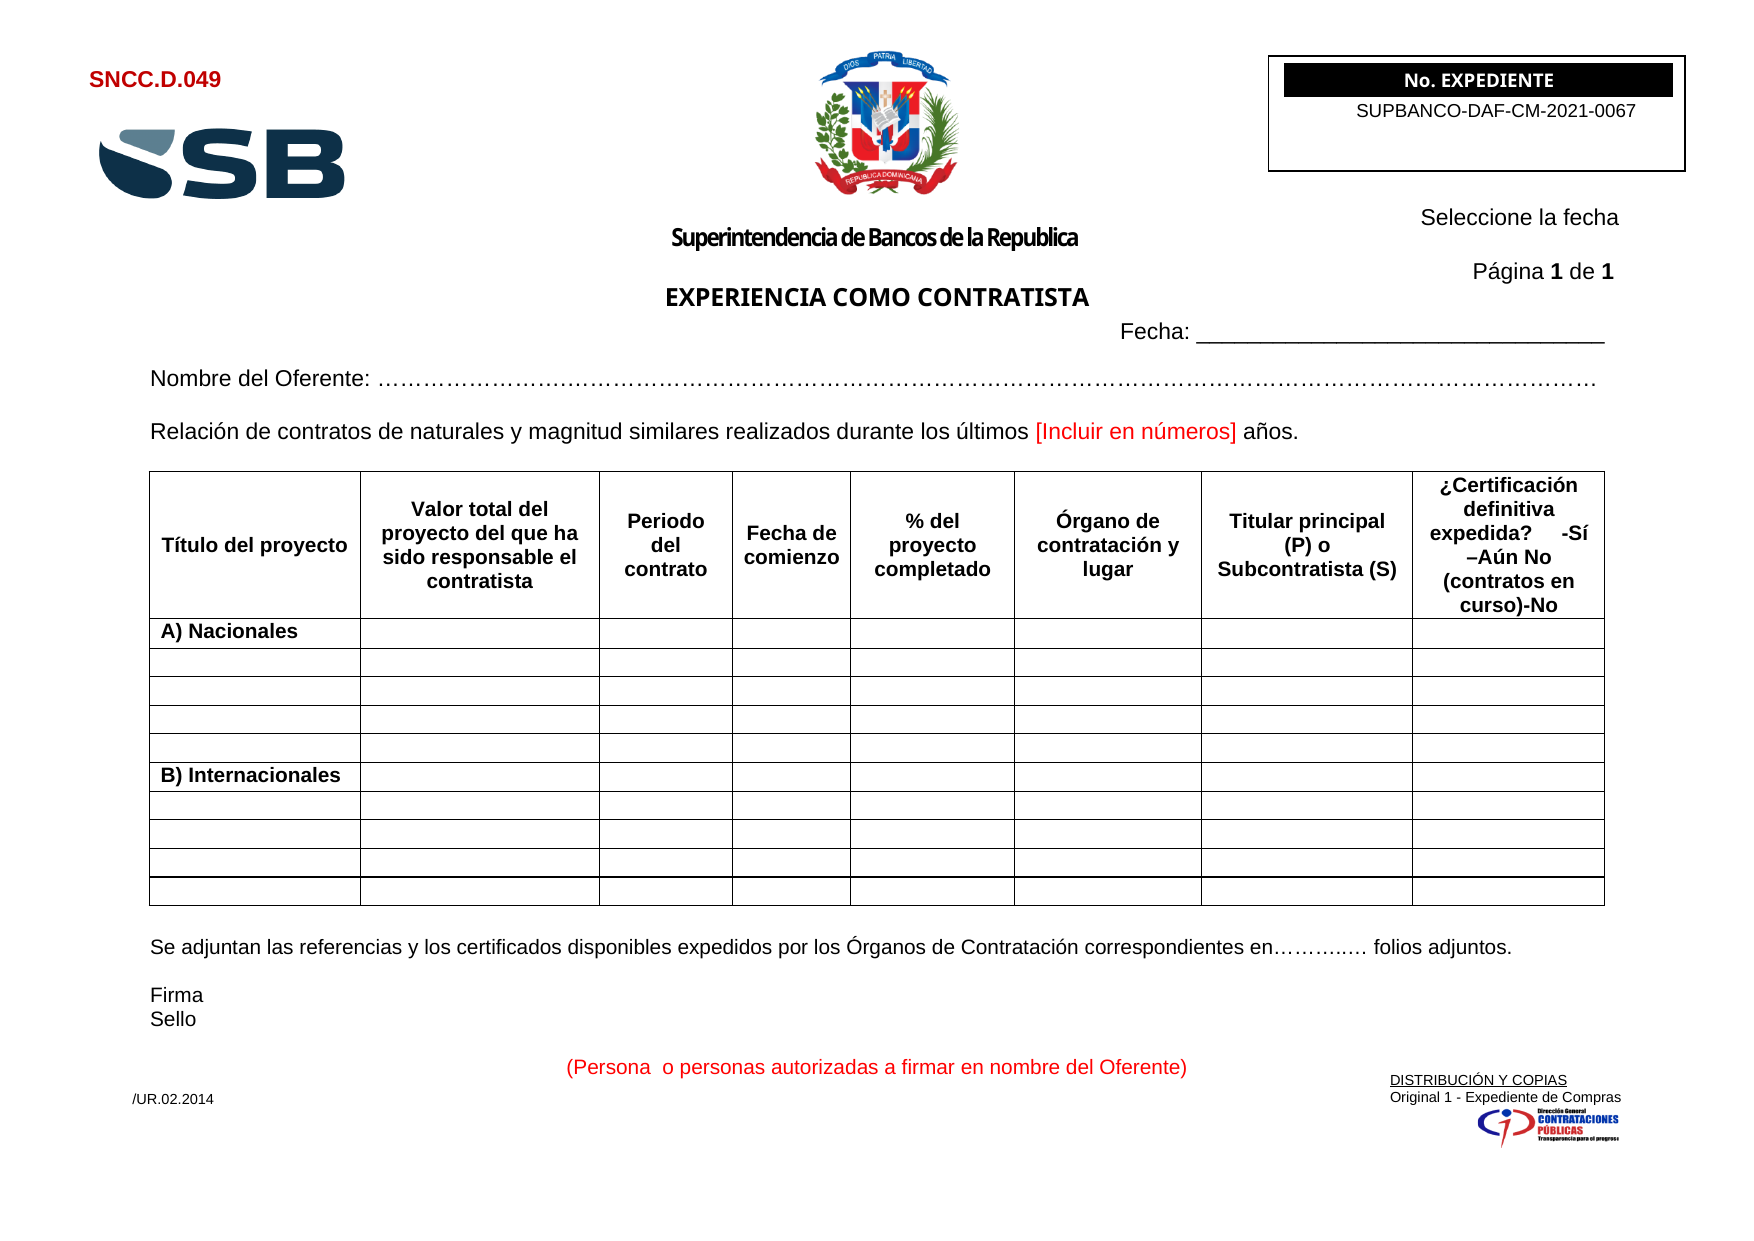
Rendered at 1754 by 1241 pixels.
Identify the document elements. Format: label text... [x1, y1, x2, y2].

table_cell [361, 820, 599, 848]
table_cell [600, 619, 732, 647]
table_cell [1015, 706, 1201, 733]
table_cell [361, 878, 599, 905]
table_cell [1413, 734, 1604, 762]
table_cell [1015, 792, 1201, 819]
table_cell [1413, 792, 1604, 819]
table_cell [851, 677, 1014, 704]
table_cell [733, 734, 850, 762]
table_cell [1015, 849, 1201, 876]
table_cell [150, 706, 360, 733]
table_cell [1202, 820, 1412, 848]
text Sello [150, 1007, 1604, 1031]
table_cell [1015, 649, 1201, 676]
picture [86, 102, 364, 222]
table_cell [1202, 734, 1412, 762]
table_cell [851, 849, 1014, 876]
picture [1477, 1108, 1619, 1148]
table_header Titular principal (P) o Subcontratista (S) [1202, 472, 1412, 618]
table_cell [851, 763, 1014, 791]
text Firma [150, 983, 1604, 1007]
table_cell [1202, 619, 1412, 647]
table_cell [1413, 820, 1604, 848]
text Nombre del Oferente: …………………….……………………………………………………………………………………………………………………… [150, 365, 1604, 392]
table_cell [600, 792, 732, 819]
table_cell [361, 619, 599, 647]
table_header Periodo del contrato [600, 472, 732, 618]
table_cell [1202, 763, 1412, 791]
table_cell [150, 820, 360, 848]
table_cell [1413, 878, 1604, 905]
table_cell [1413, 677, 1604, 704]
table_cell [1202, 792, 1412, 819]
table_cell [851, 619, 1014, 647]
table_cell [851, 820, 1014, 848]
table_cell [851, 878, 1014, 905]
table_cell [600, 849, 732, 876]
table_cell [1202, 649, 1412, 676]
table_header Órgano de contratación y lugar [1015, 472, 1201, 618]
table_cell [1015, 763, 1201, 791]
table_cell [600, 649, 732, 676]
table_cell [600, 763, 732, 791]
text Relación de contratos de naturales y magnitud similares realizados durante los últimos [Incluir en números] años. [150, 418, 1604, 444]
table_cell [600, 820, 732, 848]
table_cell [600, 878, 732, 905]
table_cell [851, 792, 1014, 819]
picture [814, 50, 960, 195]
text Se adjuntan las referencias y los certificados disponibles expedidos por los Órganos de Contratación correspondientes en………..… folios adjuntos. [150, 935, 1604, 959]
table_cell [361, 849, 599, 876]
table_cell [1015, 878, 1201, 905]
table_cell [733, 878, 850, 905]
table_cell [1015, 820, 1201, 848]
table_cell [150, 677, 360, 704]
table_cell [600, 706, 732, 733]
table_cell [851, 734, 1014, 762]
table_cell [1202, 677, 1412, 704]
table_cell [1202, 849, 1412, 876]
table_header ¿Certificación definitiva expedida? -Sí –Aún No (contratos en curso)-No [1413, 472, 1604, 618]
table_cell [851, 706, 1014, 733]
table_cell [733, 619, 850, 647]
table_cell [733, 706, 850, 733]
table_cell [361, 706, 599, 733]
table_cell [150, 878, 360, 905]
text Fecha: ________________________________ [150, 318, 1604, 344]
table_cell [1015, 734, 1201, 762]
table_header Valor total del proyecto del que ha sido responsable el contratista [361, 472, 599, 618]
table_cell [1015, 677, 1201, 704]
table_cell [361, 677, 599, 704]
text (Persona o personas autorizadas a firmar en nombre del Oferente) [150, 1054, 1604, 1078]
table_cell [733, 792, 850, 819]
table_cell [361, 763, 599, 791]
table_cell [733, 677, 850, 704]
table_cell [1413, 763, 1604, 791]
table_cell [1413, 649, 1604, 676]
table_cell [150, 792, 360, 819]
table_cell [1202, 706, 1412, 733]
table_cell [733, 763, 850, 791]
table_cell [1202, 878, 1412, 905]
table_cell [733, 849, 850, 876]
table_cell [1015, 619, 1201, 647]
table_cell [851, 649, 1014, 676]
table_cell A) Nacionales [150, 619, 360, 647]
table_cell [733, 649, 850, 676]
table_cell [150, 649, 360, 676]
table_cell [1413, 849, 1604, 876]
table_cell [1413, 706, 1604, 733]
table_cell [600, 734, 732, 762]
table_cell [733, 820, 850, 848]
table_cell [150, 734, 360, 762]
table_cell [600, 677, 732, 704]
table_cell [1413, 619, 1604, 647]
table_header % del proyecto completado [851, 472, 1014, 618]
table_cell [361, 649, 599, 676]
table_header Título del proyecto [150, 472, 360, 618]
table_cell [361, 734, 599, 762]
table_cell [150, 849, 360, 876]
table_cell B) Internacionales [150, 763, 360, 791]
table_cell [361, 792, 599, 819]
table_header Fecha de comienzo [733, 472, 850, 618]
